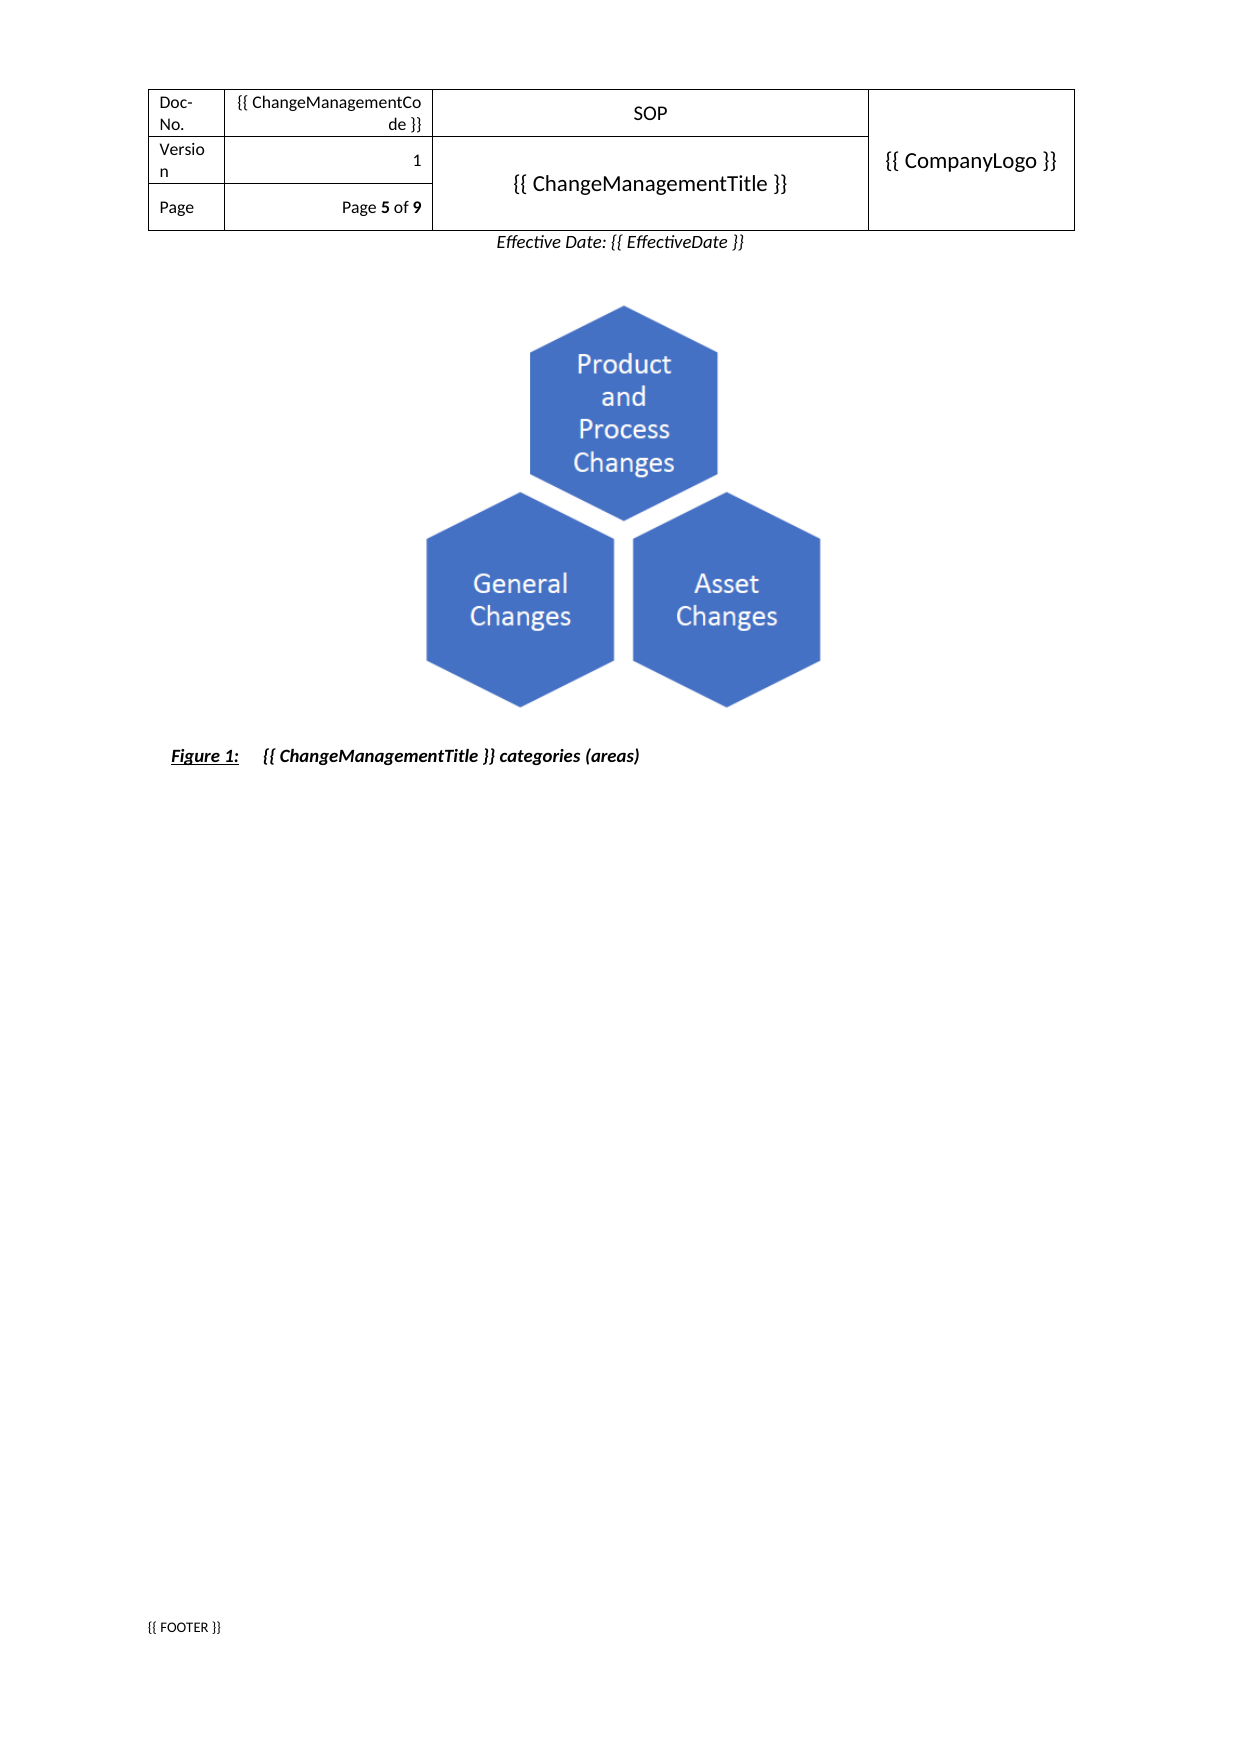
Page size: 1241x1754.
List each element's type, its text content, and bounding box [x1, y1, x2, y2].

text Figure 1: {{ ChangeManagementTitle }} categories (areas) [171, 745, 1093, 768]
picture [418, 300, 822, 712]
